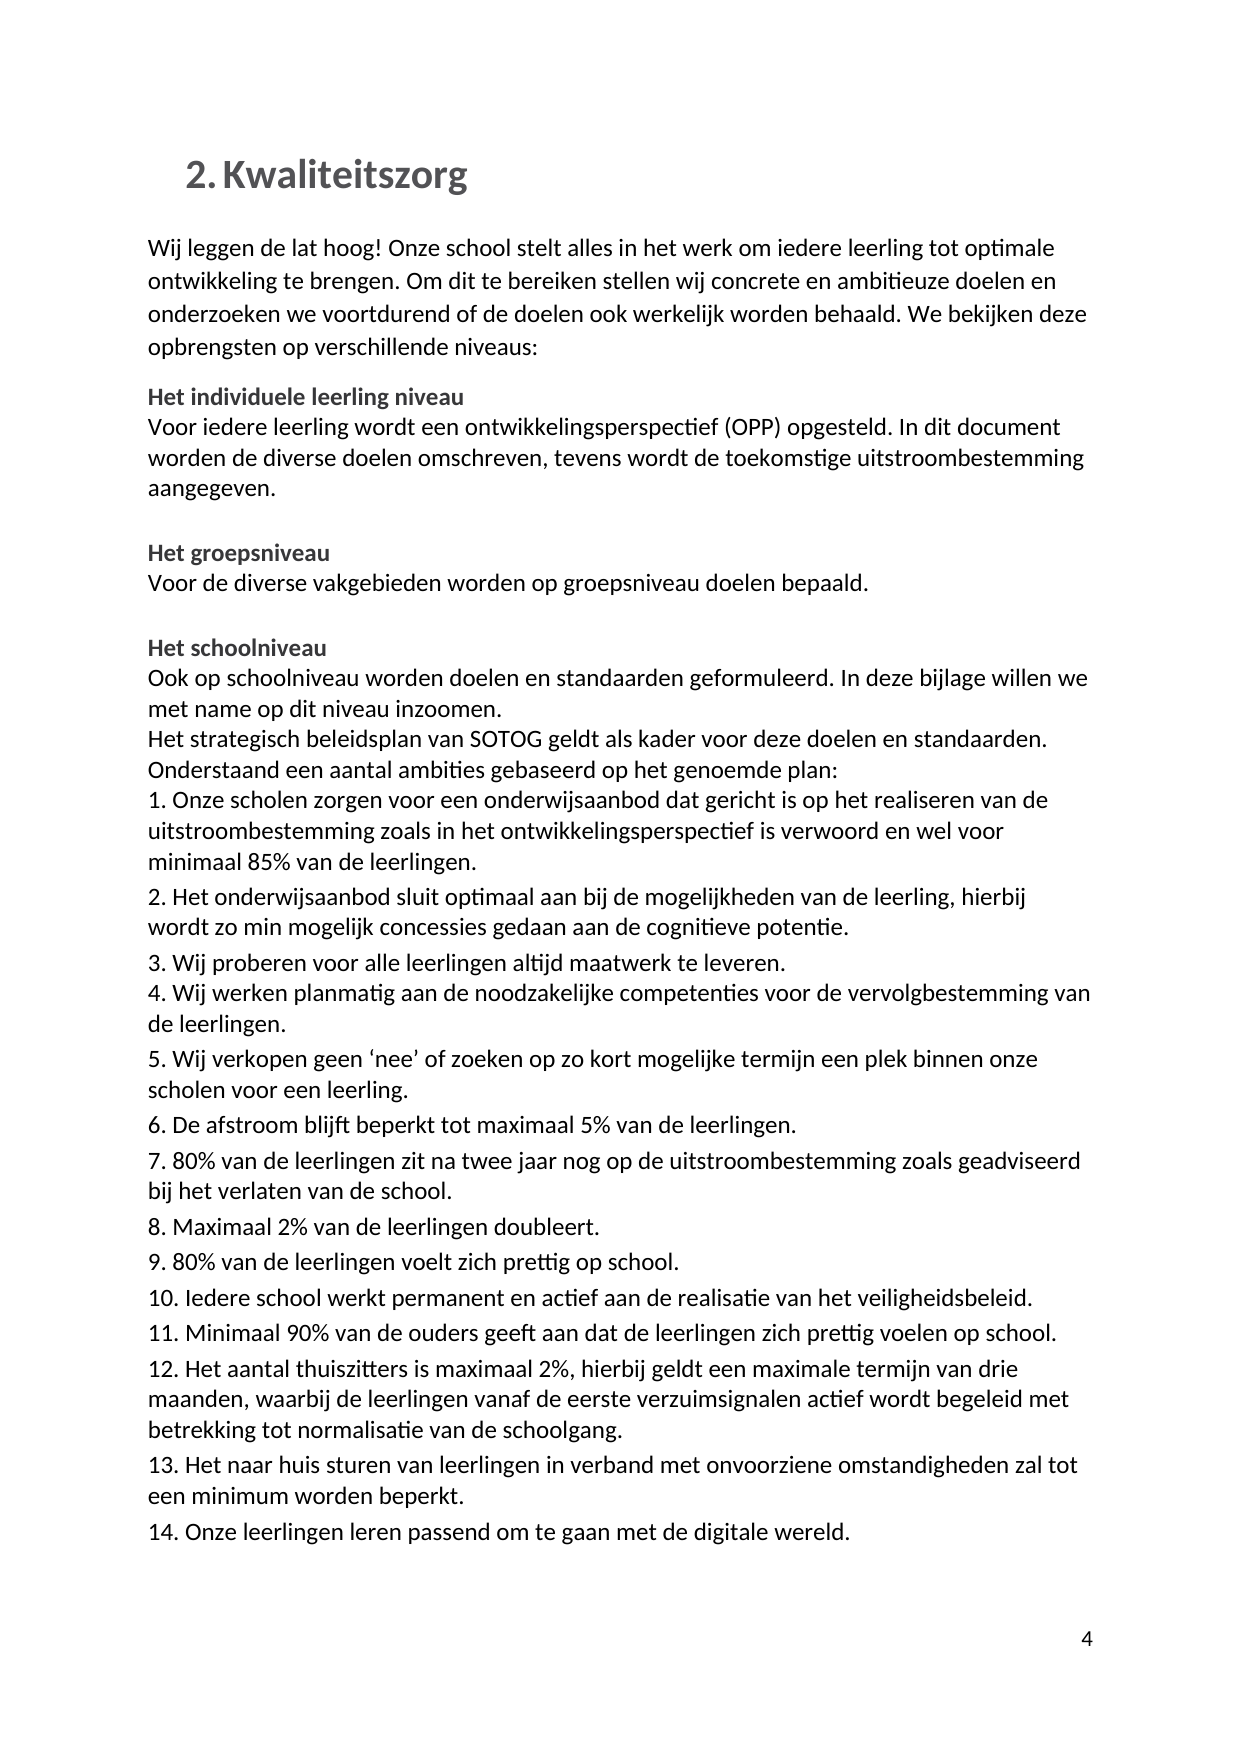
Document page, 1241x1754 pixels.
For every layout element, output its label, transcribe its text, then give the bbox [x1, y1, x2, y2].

text Het schoolniveau [148, 632, 1093, 663]
text Ook op schoolniveau worden doelen en standaarden geformuleerd. In deze bijlage willen we met name op dit niveau inzoomen. [148, 663, 1093, 724]
text Wij leggen de lat hoog! Onze school stelt alles in het werk om iedere leerling tot optimale ontwikkeling te brengen. Om dit te bereiken stellen wij concrete en ambitieuze doelen en onderzoeken we voortdurend of de doelen ook werkelijk worden behaald. We bekijken deze opbrengsten op verschillende niveaus: [148, 232, 1093, 362]
text 4. Wij werken planmatig aan de noodzakelijke competenties voor de vervolgbestemming van de leerlingen. [148, 977, 1093, 1038]
text 6. De afstroom blijft beperkt tot maximaal 5% van de leerlingen. [148, 1109, 1093, 1140]
text 9. 80% van de leerlingen voelt zich prettig op school. [148, 1247, 1093, 1277]
text 2. Het onderwijsaanbod sluit optimaal aan bij de mogelijkheden van de leerling, hierbij wordt zo min mogelijk concessies gedaan aan de cognitieve potentie. [148, 881, 1093, 942]
text Het groepsniveau [148, 537, 1093, 567]
text 1. Onze scholen zorgen voor een onderwijsaanbod dat gericht is op het realiseren van de uitstroombestemming zoals in het ontwikkelingsperspectief is verwoord en wel voor minimaal 85% van de leerlingen. [148, 785, 1093, 876]
text Het strategisch beleidsplan van SOTOG geldt als kader voor deze doelen en standaarden. Onderstaand een aantal ambities gebaseerd op het genoemde plan: [148, 724, 1093, 785]
text 12. Het aantal thuiszitters is maximaal 2%, hierbij geldt een maximale termijn van drie maanden, waarbij de leerlingen vanaf de eerste verzuimsignalen actief wordt begeleid met betrekking tot normalisatie van de schoolgang. [148, 1353, 1093, 1445]
text 5. Wij verkopen geen ‘nee’ of zoeken op zo kort mogelijke termijn een plek binnen onze scholen voor een leerling. [148, 1043, 1093, 1104]
list Kwaliteitszorg [185, 148, 1093, 198]
text 14. Onze leerlingen leren passend om te gaan met de digitale wereld. [148, 1516, 1093, 1546]
text Het individuele leerling niveau [148, 381, 1093, 411]
text 11. Minimaal 90% van de ouders geeft aan dat de leerlingen zich prettig voelen op school. [148, 1318, 1093, 1348]
text 8. Maximaal 2% van de leerlingen doubleert. [148, 1211, 1093, 1242]
text 13. Het naar huis sturen van leerlingen in verband met onvoorziene omstandigheden zal tot een minimum worden beperkt. [148, 1450, 1093, 1511]
text 10. Iedere school werkt permanent en actief aan de realisatie van het veiligheidsbeleid. [148, 1282, 1093, 1313]
text Voor iedere leerling wordt een ontwikkelingsperspectief (OPP) opgesteld. In dit document worden de diverse doelen omschreven, tevens wordt de toekomstige uitstroombestemming aangegeven. [148, 411, 1093, 537]
text 3. Wij proberen voor alle leerlingen altijd maatwerk te leveren. [148, 947, 1093, 977]
text Voor de diverse vakgebieden worden op groepsniveau doelen bepaald. [148, 567, 1093, 632]
text 7. 80% van de leerlingen zit na twee jaar nog op de uitstroombestemming zoals geadviseerd bij het verlaten van de school. [148, 1145, 1093, 1206]
